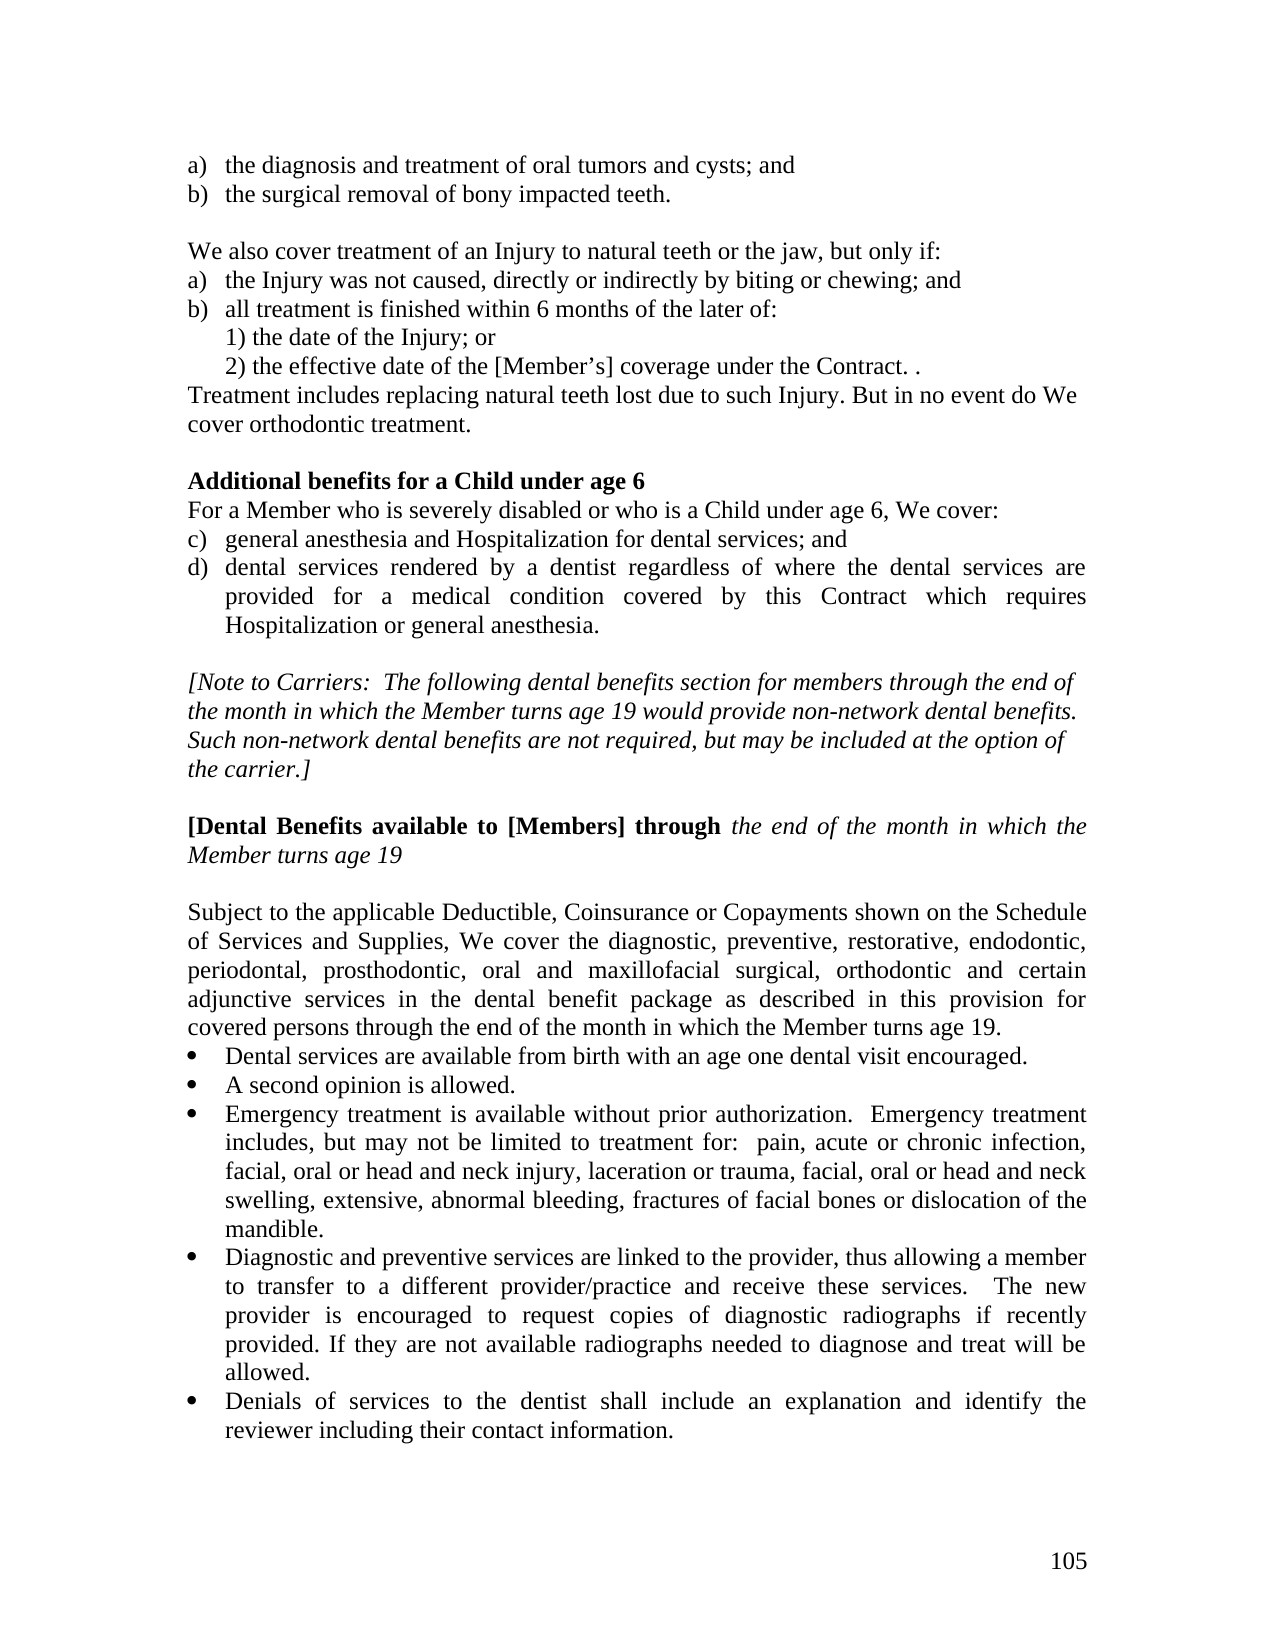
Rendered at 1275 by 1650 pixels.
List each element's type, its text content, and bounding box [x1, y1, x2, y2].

list general anesthesia and Hospitalization for dental services; and [187, 524, 1087, 552]
list Denials of services to the dentist shall include an explanation and identify the reviewer including their contact information. [187, 1386, 1087, 1444]
text 1) the date of the Injury; or [225, 322, 1087, 351]
text Subject to the applicable Deductible, Coinsurance or Copayments shown on the Schedule of Services and Supplies, We cover the diagnostic, preventive, restorative, endodontic, periodontal, prosthodontic, oral and maxillofacial surgical, orthodontic and certain adjunctive services in the dental benefit package as described in this provision for covered persons through the end of the month in which the Member turns age 19. [187, 897, 1087, 1041]
list all treatment is finished within 6 months of the later of: [187, 294, 1087, 322]
text [Note to Carriers: The following dental benefits section for members through the end of the month in which the Member turns age 19 would provide non-network dental benefits. Such non-network dental benefits are not required, but may be included at the option of the carrier.] [187, 667, 1087, 782]
text Treatment includes replacing natural teeth lost due to such Injury. But in no event do We cover orthodontic treatment. [187, 380, 1087, 437]
list Diagnostic and preventive services are linked to the provider, thus allowing a member to transfer to a different provider/practice and receive these services. The new provider is encouraged to request copies of diagnostic radiographs if recently provided. If they are not available radiographs needed to diagnose and treat will be allowed. [187, 1242, 1087, 1386]
text For a Member who is severely disabled or who is a Child under age 6, We cover: [187, 495, 1087, 524]
text [Dental Benefits available to [Members] through the end of the month in which the Member turns age 19 [187, 811, 1087, 869]
list the diagnosis and treatment of oral tumors and cysts; and [187, 150, 1087, 179]
list the surgical removal of bony impacted teeth. [187, 179, 1087, 207]
text We also cover treatment of an Injury to natural teeth or the jaw, but only if: [187, 236, 1087, 265]
text 2) the effective date of the [Member’s] coverage under the Contract. . [225, 351, 1087, 380]
list A second opinion is allowed. [187, 1070, 1087, 1099]
list dental services rendered by a dentist regardless of where the dental services are provided for a medical condition covered by this Contract which requires Hospitalization or general anesthesia. [187, 552, 1087, 639]
list the Injury was not caused, directly or indirectly by biting or chewing; and [187, 265, 1087, 294]
list Emergency treatment is available without prior authorization. Emergency treatment includes, but may not be limited to treatment for: pain, acute or chronic infection, facial, oral or head and neck injury, laceration or trauma, facial, oral or head and neck swelling, extensive, abnormal bleeding, fractures of facial bones or dislocation of the mandible. [187, 1099, 1087, 1242]
text Additional benefits for a Child under age 6 [187, 466, 1087, 495]
list Dental services are available from birth with an age one dental visit encouraged. [187, 1041, 1087, 1070]
